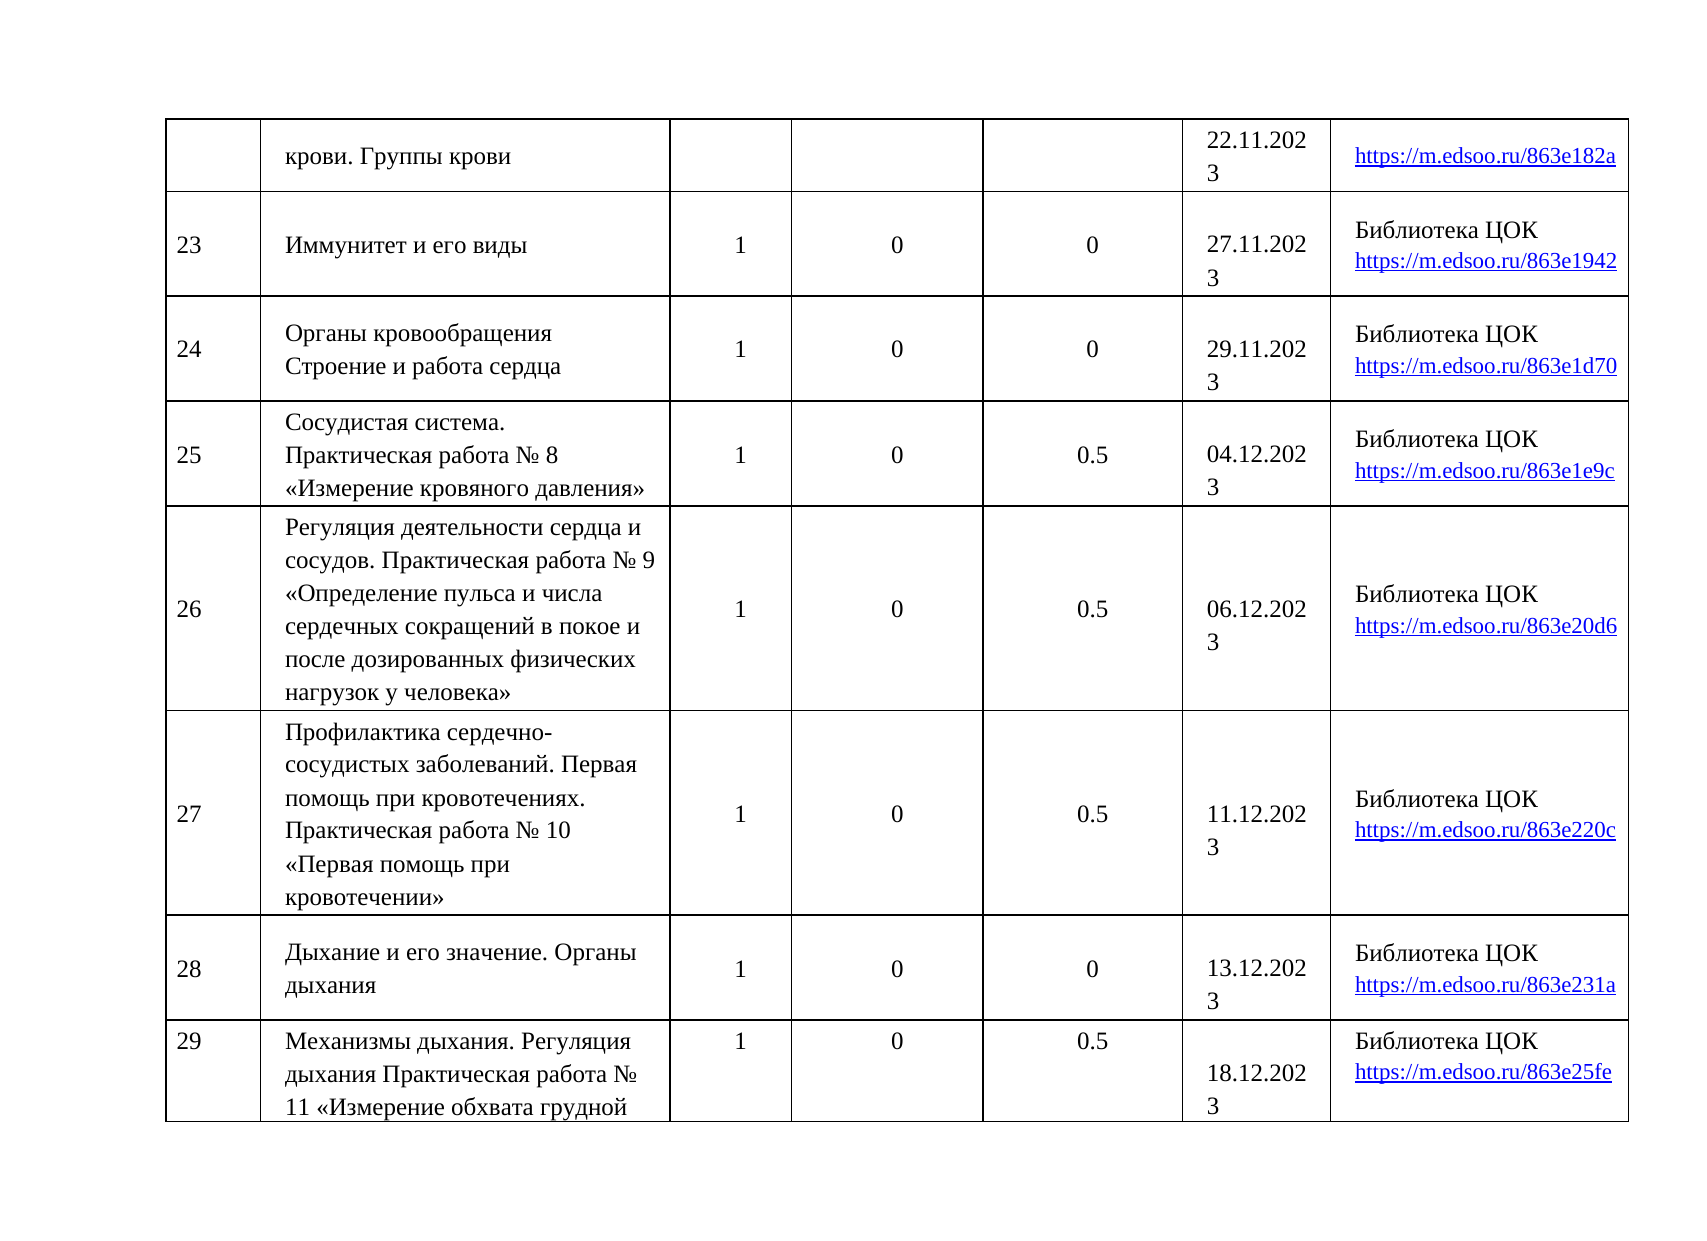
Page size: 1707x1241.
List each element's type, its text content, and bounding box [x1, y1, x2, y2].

table_cell Иммунитет и его виды [261, 192, 669, 295]
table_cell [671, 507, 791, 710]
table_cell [261, 120, 669, 191]
table_cell Библиотека ЦОК https://m.edsoo.ru/863e1d70 [1331, 297, 1628, 400]
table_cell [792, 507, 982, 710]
table_cell 0 [984, 297, 1182, 400]
table_cell 25 [167, 402, 260, 505]
table_cell 0 [984, 192, 1182, 295]
table_cell Библиотека ЦОК https://m.edsoo.ru/863e1942 [1331, 192, 1628, 295]
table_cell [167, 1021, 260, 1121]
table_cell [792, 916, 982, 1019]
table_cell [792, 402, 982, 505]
table_cell 1 [671, 120, 791, 191]
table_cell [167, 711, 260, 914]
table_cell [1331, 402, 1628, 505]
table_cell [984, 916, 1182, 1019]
table_cell 23 [167, 192, 260, 295]
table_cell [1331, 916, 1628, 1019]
table_cell 22 [167, 120, 260, 191]
table_cell 0 [792, 192, 982, 295]
table_cell 0 [984, 120, 1182, 191]
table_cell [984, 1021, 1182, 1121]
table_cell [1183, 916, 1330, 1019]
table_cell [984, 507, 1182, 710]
table_cell Органы кровообращения Строение и работа сердца [261, 297, 669, 400]
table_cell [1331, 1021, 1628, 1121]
table_cell 1 [671, 297, 791, 400]
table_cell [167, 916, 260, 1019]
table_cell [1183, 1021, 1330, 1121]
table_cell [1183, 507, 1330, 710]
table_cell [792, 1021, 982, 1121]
table_cell 0 [792, 297, 982, 400]
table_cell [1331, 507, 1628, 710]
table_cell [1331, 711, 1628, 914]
table_cell 24 [167, 297, 260, 400]
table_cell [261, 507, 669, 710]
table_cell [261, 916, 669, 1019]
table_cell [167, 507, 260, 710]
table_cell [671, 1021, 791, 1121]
table_cell 22.11.2023 [1183, 120, 1330, 191]
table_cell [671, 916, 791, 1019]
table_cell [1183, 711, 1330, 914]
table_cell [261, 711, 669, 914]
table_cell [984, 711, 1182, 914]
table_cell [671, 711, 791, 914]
table_cell 0 [792, 120, 982, 191]
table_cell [1331, 120, 1628, 191]
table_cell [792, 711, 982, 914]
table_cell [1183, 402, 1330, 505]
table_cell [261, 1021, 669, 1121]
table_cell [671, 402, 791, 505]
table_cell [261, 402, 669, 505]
table_cell 27.11.2023 [1183, 192, 1330, 295]
table_cell 1 [671, 192, 791, 295]
table_cell 29.11.2023 [1183, 297, 1330, 400]
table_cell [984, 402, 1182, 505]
